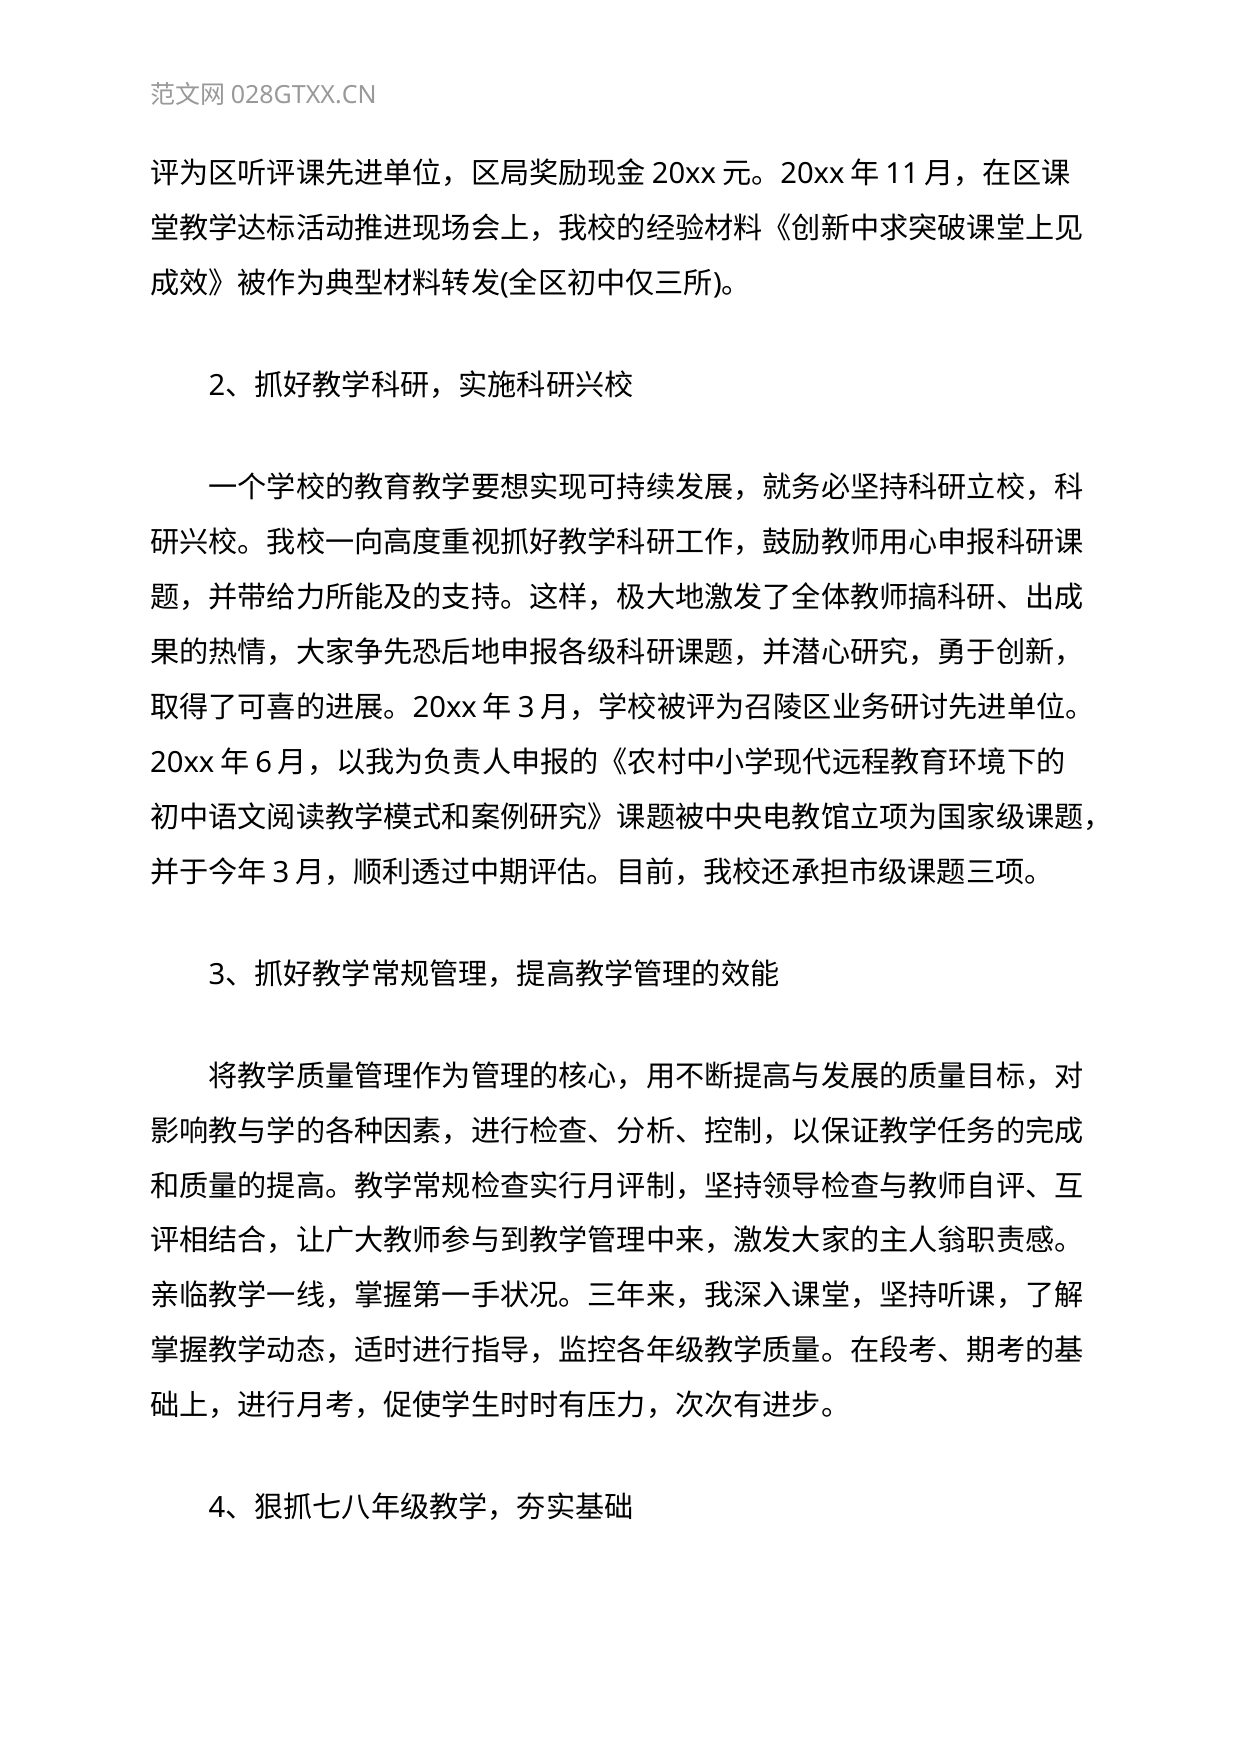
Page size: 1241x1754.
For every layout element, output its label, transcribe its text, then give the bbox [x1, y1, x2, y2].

text 一个学校的教育教学要想实现可持续发展，就务必坚持科研立校，科研兴校。我校一向高度重视抓好教学科研工作，鼓励教师用心申报科研课题，并带给力所能及的支持。这样，极大地激发了全体教师搞科研、出成果的热情，大家争先恐后地申报各级科研课题，并潜心研究，勇于创新，取得了可喜的进展。20xx年3月，学校被评为召陵区业务研讨先进单位。20xx年6月，以我为负责人申报的《农村中小学现代远程教育环境下的初中语文阅读教学模式和案例研究》课题被中央电教馆立项为国家级课题，并于今年3月，顺利透过中期评估。目前，我校还承担市级课题三项。 [150, 464, 1090, 891]
text 2、抓好教学科研，实施科研兴校 [150, 362, 1090, 404]
text 3、抓好教学常规管理，提高教学管理的效能 [150, 950, 1090, 993]
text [150, 150, 1090, 302]
text 将教学质量管理作为管理的核心，用不断提高与发展的质量目标，对影响教与学的各种因素，进行检查、分析、控制，以保证教学任务的完成和质量的提高。教学常规检查实行月评制，坚持领导检查与教师自评、互评相结合，让广大教师参与到教学管理中来，激发大家的主人翁职责感。亲临教学一线，掌握第一手状况。三年来，我深入课堂，坚持听课，了解掌握教学动态，适时进行指导，监控各年级教学质量。在段考、期考的基础上，进行月考，促使学生时时有压力，次次有进步。 [150, 1052, 1090, 1424]
text 4、狠抓七八年级教学，夯实基础 [150, 1483, 1090, 1526]
